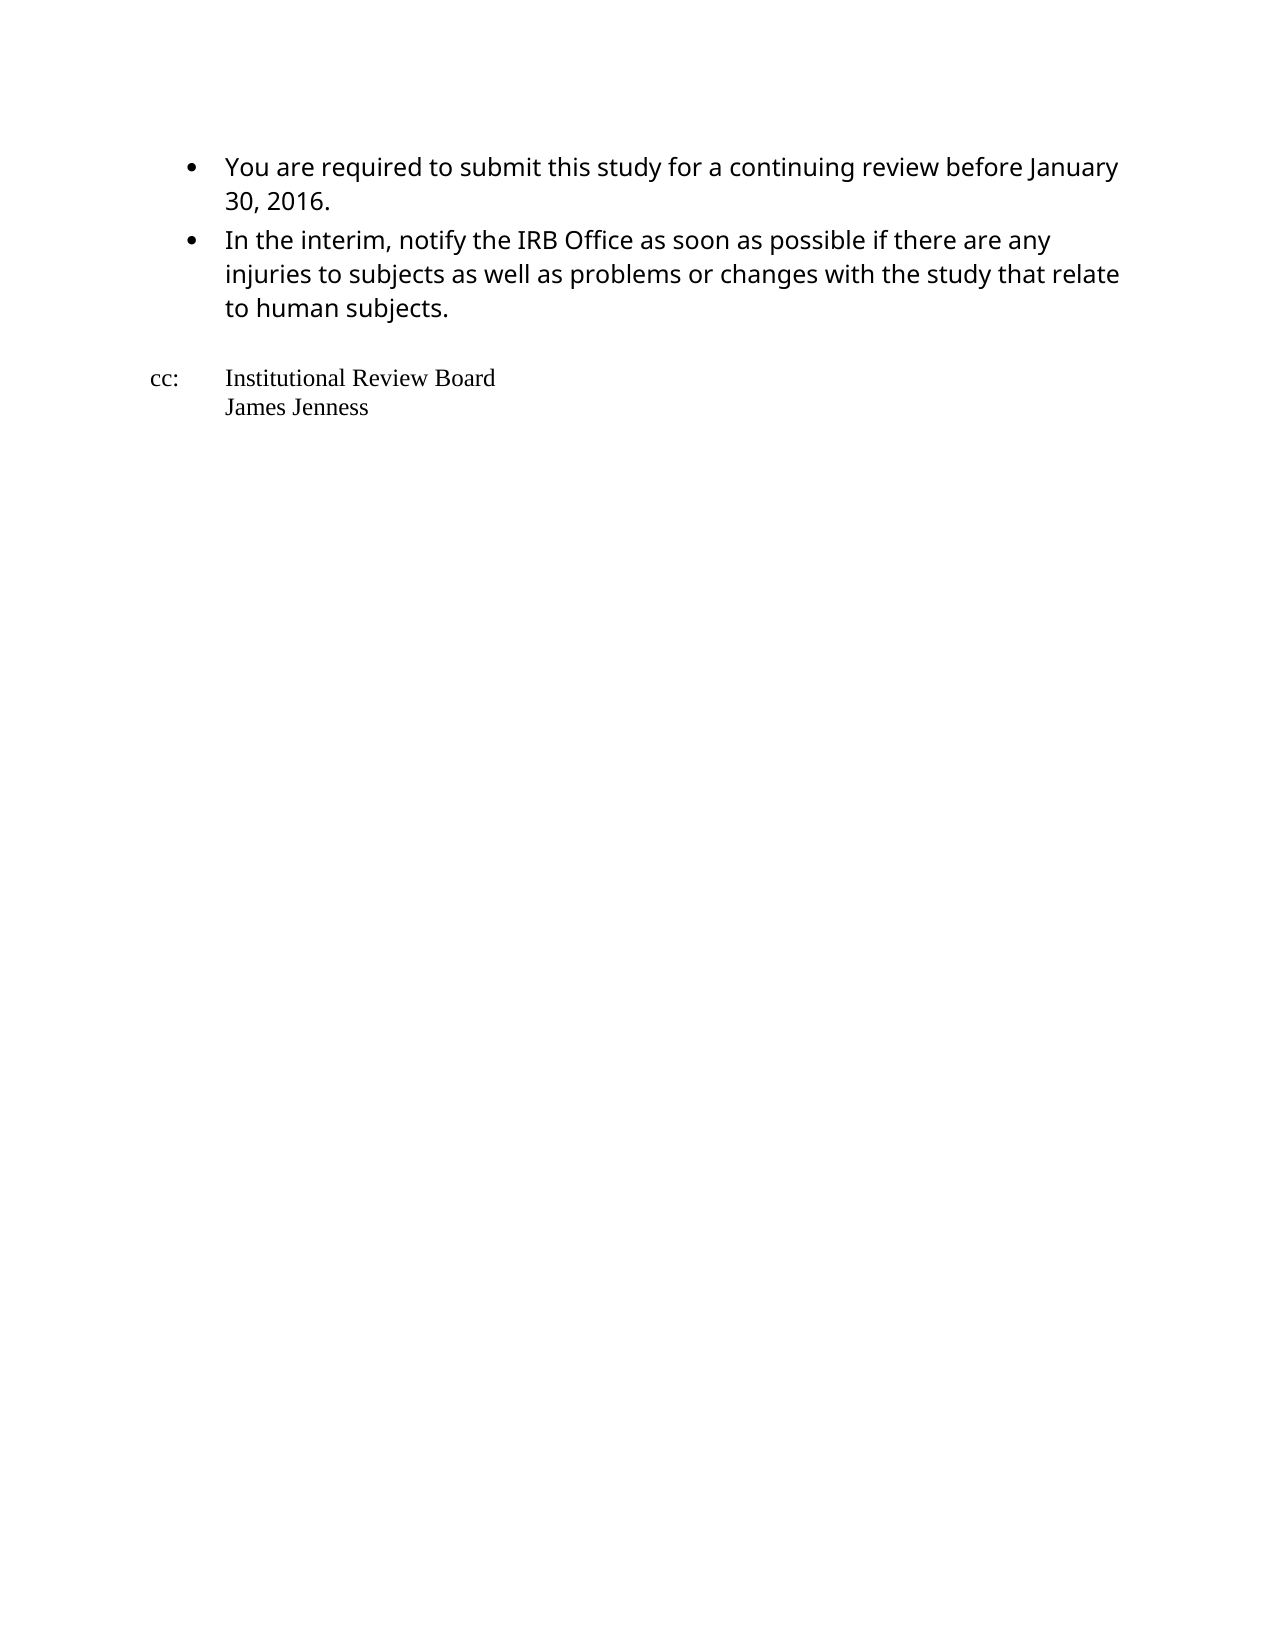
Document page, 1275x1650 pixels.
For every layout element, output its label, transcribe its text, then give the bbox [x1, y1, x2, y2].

text James Jenness [150, 392, 1125, 421]
list In the interim, notify the IRB Office as soon as possible if there are any injuries to subjects as well as problems or changes with the study that relate to human subjects. [187, 222, 1125, 325]
text cc: Institutional Review Board [150, 363, 1125, 392]
list You are required to submit this study for a continuing review before January 30, 2016. [187, 150, 1125, 218]
